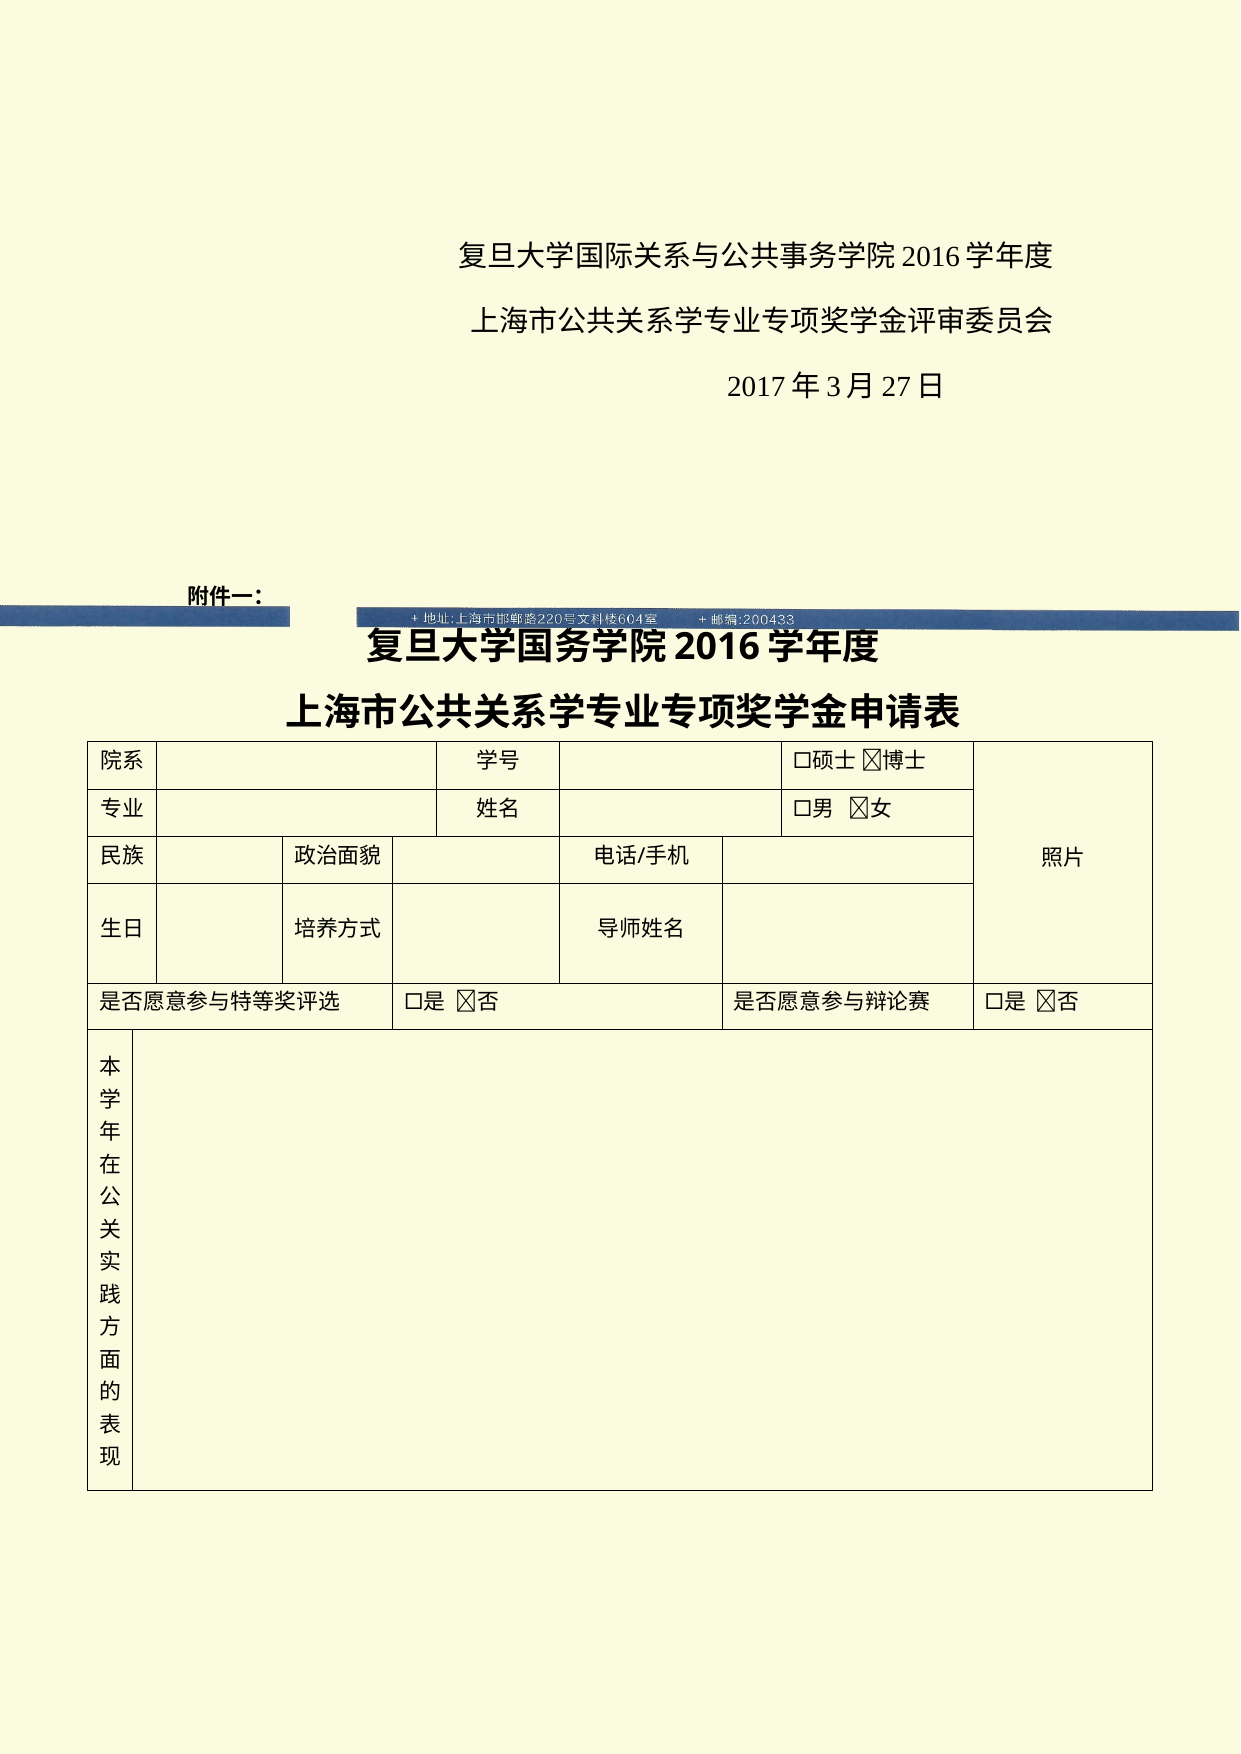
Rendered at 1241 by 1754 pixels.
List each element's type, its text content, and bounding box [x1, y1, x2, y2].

table_cell [723, 837, 973, 883]
table_cell 生日 [88, 884, 156, 983]
text 2017年3月27日 [187, 351, 1053, 416]
table_cell 电话/手机 [560, 837, 722, 883]
table_cell 是 否 [974, 984, 1152, 1029]
table_cell [560, 790, 781, 836]
table_cell 是否愿意参与辩论赛 [723, 984, 973, 1029]
text 上海市公共关系学专业专项奖学金评审委员会 [187, 286, 1053, 351]
table_cell [157, 837, 282, 883]
table_cell 民族 [88, 837, 156, 883]
text 复旦大学国务学院2016学年度 [187, 630, 1059, 676]
table_cell 本学年在公关实践 方面的表现 [88, 1030, 132, 1490]
text 复旦大学国际关系与公共事务学院2016学年度 [187, 221, 1053, 286]
table_cell 培养方式 [283, 884, 392, 983]
table_cell [723, 884, 973, 983]
table_cell 是否愿意参与特等奖评选 [88, 984, 392, 1029]
table_cell [157, 790, 436, 836]
text 附件一： [187, 578, 966, 605]
table_header [157, 742, 436, 788]
table_cell 导师姓名 [560, 884, 722, 983]
table_header 硕士 博士 [782, 742, 973, 788]
table_cell 男 女 [782, 790, 973, 836]
table_cell [393, 884, 559, 983]
text 上海市公共关系学专业专项奖学金申请表 [187, 676, 1059, 741]
table_header [560, 742, 781, 788]
table_cell [157, 884, 282, 983]
table_cell 姓名 [437, 790, 559, 836]
table_header 照片 [974, 742, 1152, 983]
table_header 院系 [88, 742, 156, 788]
table_header 学号 [437, 742, 559, 788]
picture [0, 603, 1240, 631]
table_cell [393, 837, 559, 883]
table_cell 专业 [88, 790, 156, 836]
table_cell [133, 1030, 1152, 1490]
table_cell 政治面貌 [283, 837, 392, 883]
table_cell 是 否 [393, 984, 722, 1029]
